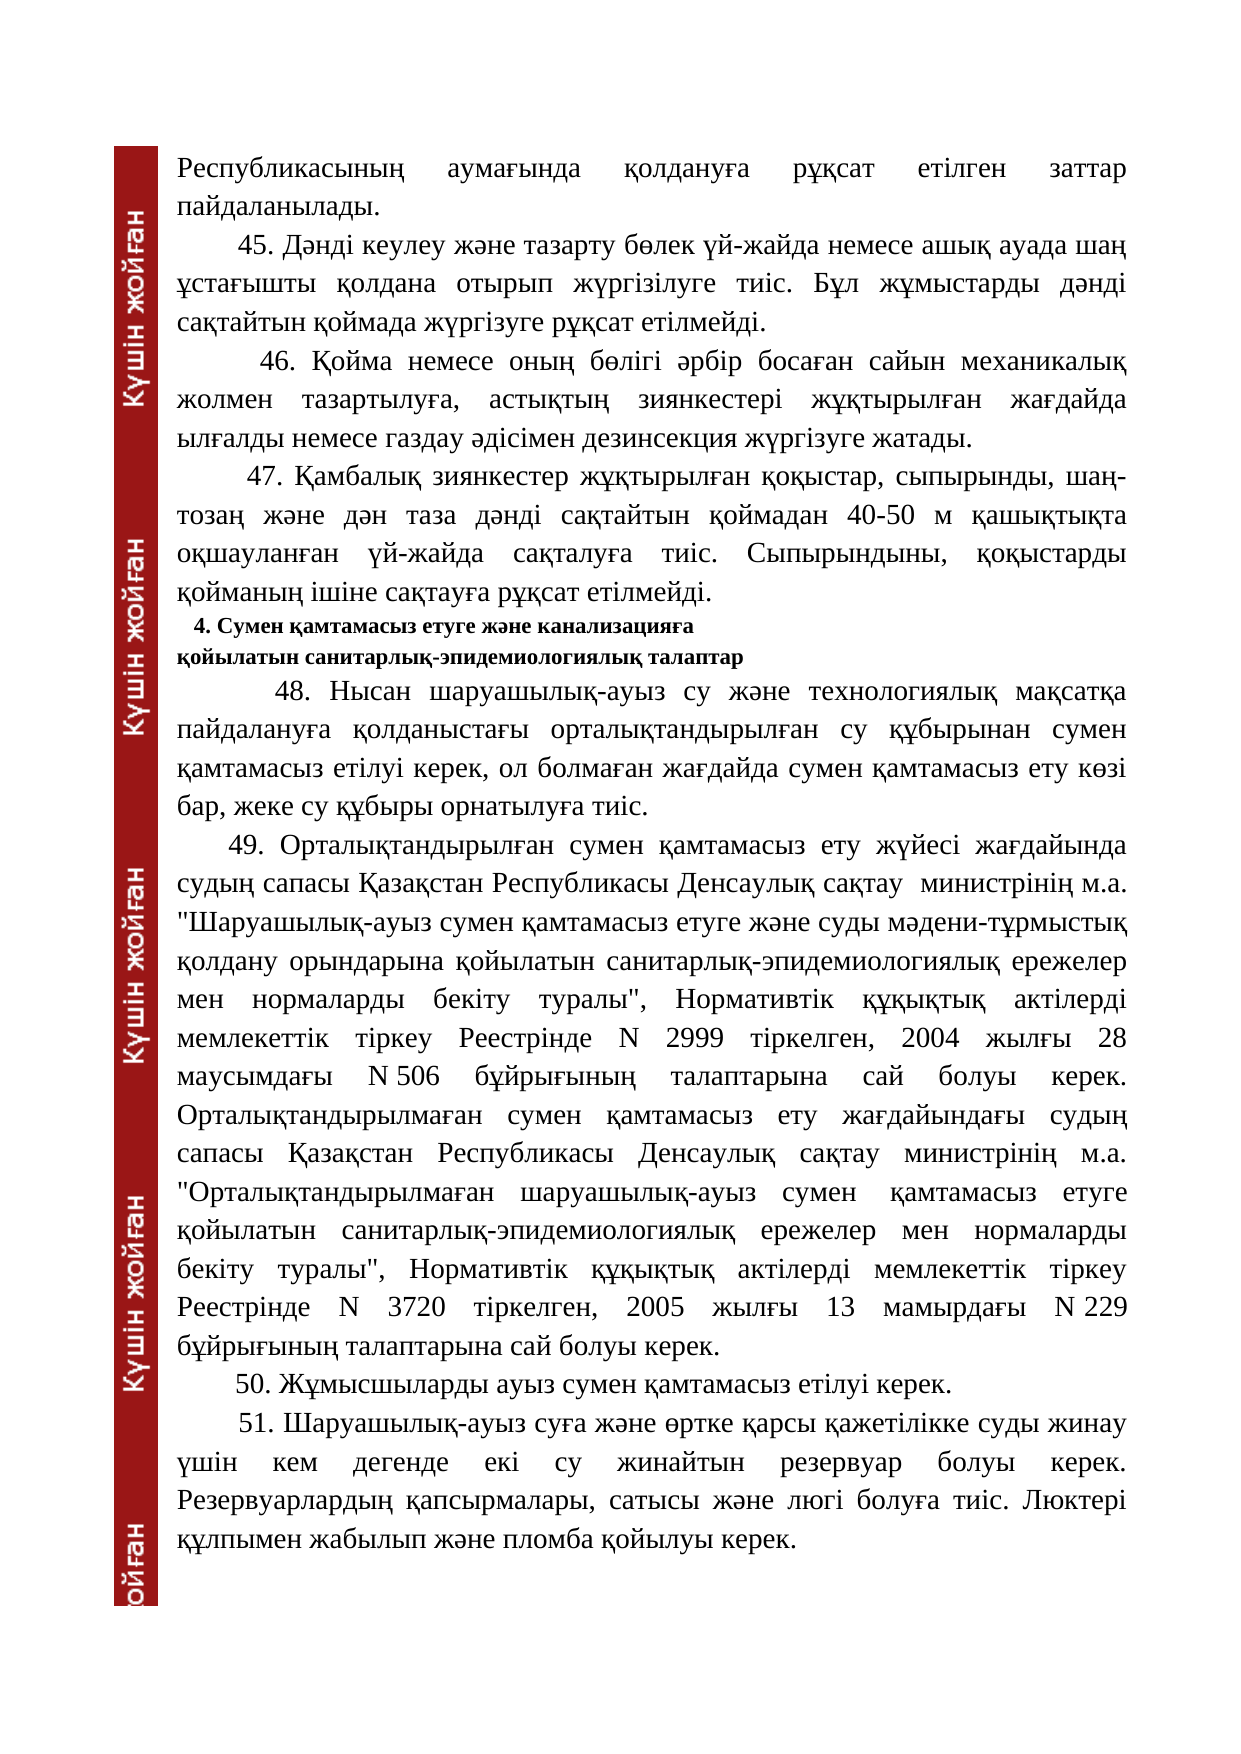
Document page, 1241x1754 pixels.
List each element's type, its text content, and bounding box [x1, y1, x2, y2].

text 47. Қамбалық зиянкестер жұқтырылған қоқыстар, сыпырынды, шаң-тозаң және дән таза дәнді сақтайтын қоймадан 40-50 м қашықтықта оқшауланған үй-жайда сақталуға тиіс. Сыпырындыны, қоқыстарды қойманың ішіне сақтауға рұқсат етілмейді. [112, 458, 1128, 607]
picture [114, 146, 158, 150]
picture [114, 822, 158, 827]
picture [114, 607, 158, 612]
picture [114, 1400, 158, 1405]
picture [114, 1554, 158, 1606]
text 50. Жұмысшыларды ауыз сумен қамтамасыз етілуі керек. [112, 1367, 1128, 1400]
text 45. Дәнді кеулеу және тазарту бөлек үй-жайда немесе ашық ауада шаң ұстағышты қолдана отырып жүргізілуге тиіс. Бұл жұмыстарды дәнді сақтайтын қоймада жүргізуге рұқсат етілмейді. [112, 227, 1128, 338]
text 51. Шаруашылық-ауыз суға және өртке қарсы қажетілікке суды жинау үшін кем дегенде екі су жинайтын резервуар болуы керек. Резервуарлардың қапсырмалары, сатысы және люгі болуға тиіс. Люктері құлпымен жабылып және пломба қойылуы керек. [112, 1405, 1128, 1554]
text 48. Нысан шаруашылық-ауыз су және технологиялық мақсатқа пайдалануға қолданыстағы орталықтандырылған су құбырынан сумен қамтамасыз етілуі керек, ол болмаған жағдайда сумен қамтамасыз ету көзі бар, жеке су құбыры орнатылуға тиіс. [112, 673, 1128, 822]
picture [114, 222, 158, 227]
text 46. Қойма немесе оның бөлігі әрбір босаған сайын механикалық жолмен тазартылуға, астықтың зиянкестері жұқтырылған жағдайда ылғалды немесе газдау әдісімен дезинсекция жүргізуге жатады. [112, 343, 1128, 453]
picture [114, 338, 158, 343]
picture [114, 453, 158, 458]
text 49. Орталықтандырылған сумен қамтамасыз ету жүйесі жағдайында судың сапасы Қазақстан Республикасы Денсаулық сақтау министрінің м.а. "Шаруашылық-ауыз сумен қамтамасыз етуге және суды мәдени-тұрмыстық қолдану орындарына қойылатын санитарлық-эпидемиологиялық ережелер мен нормаларды бекіту туралы", Нормативтік құқықтық актілерді мемлекеттік тіркеу Реестрінде N 2999 тіркелген, 2004 жылғы 28 маусымдағы N 506 бұйрығының талаптарына сай болуы керек. Орталықтандырылмаған сумен қамтамасыз ету жағдайындағы судың сапасы Қазақстан Республикасы Денсаулық сақтау министрінің м.а. "Орталықтандырылмаған шаруашылық-ауыз сумен қамтамасыз етуге қойылатын санитарлық-эпидемиологиялық ережелер мен нормаларды бекіту туралы", Нормативтік құқықтық актілерді мемлекеттік тіркеу Реестрінде N 3720 тіркелген, 2005 жылғы 13 мамырдағы N 229 бұйрығының талаптарына сай болуы керек. [112, 827, 1128, 1362]
picture [114, 1362, 158, 1367]
picture [114, 669, 158, 673]
text 4. Сумен қамтамасыз етуге және канализацияға қойылатын санитарлық-эпидемиологиялық талаптар [112, 612, 1128, 669]
